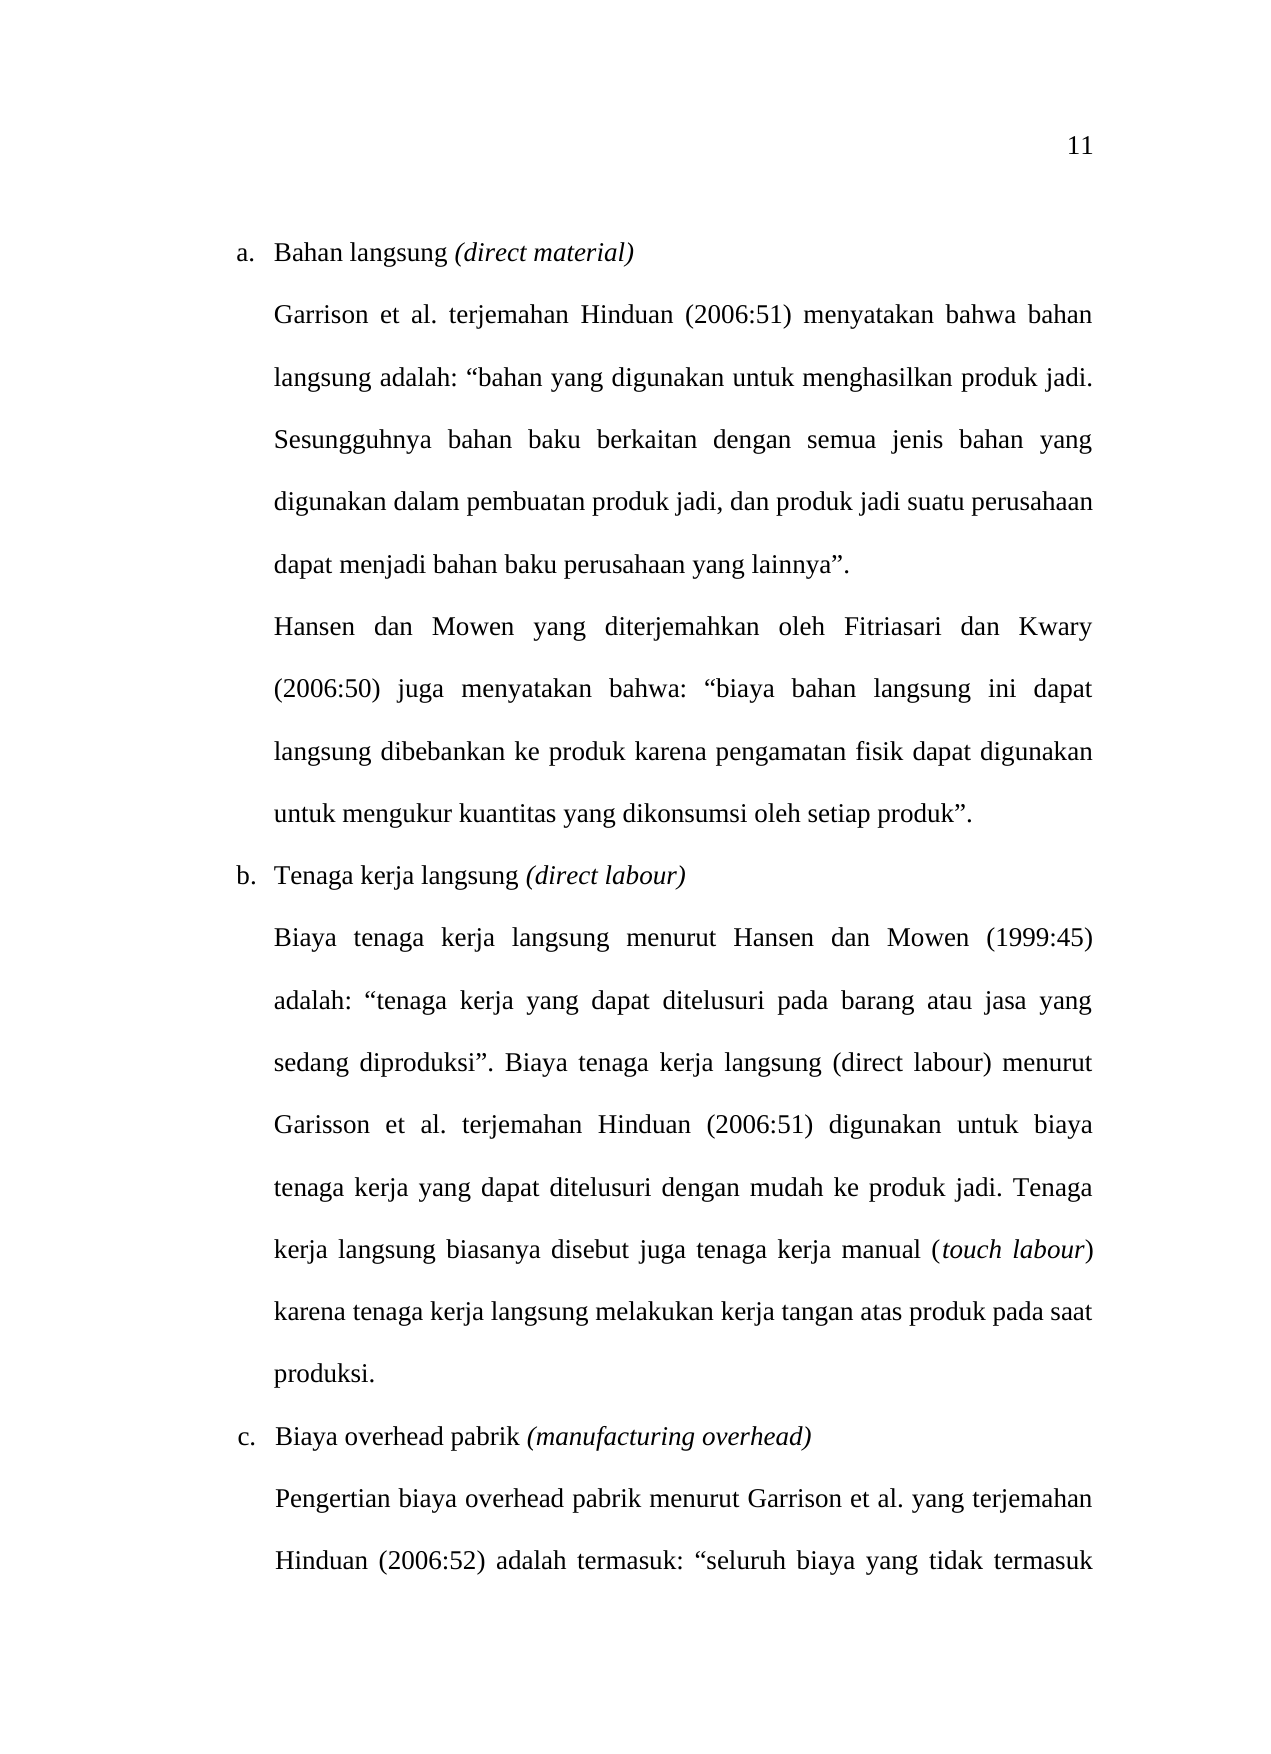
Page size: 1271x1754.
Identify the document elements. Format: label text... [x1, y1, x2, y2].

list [275, 1482, 1094, 1576]
list Bahan langsung (direct material) [236, 236, 1094, 267]
list Biaya overhead pabrik (manufacturing overhead) [237, 1420, 1094, 1451]
list Hansen dan Mowen yang diterjemahkan oleh Fitriasari dan Kwary (2006:50) juga menyatakan bahwa: “biaya bahan langsung ini dapat langsung dibebankan ke produk karena pengamatan fisik dapat digunakan untuk mengukur kuantitas yang dikonsumsi oleh setiap produk”. [274, 610, 1094, 828]
list Garrison et al. terjemahan Hinduan (2006:51) menyatakan bahwa bahan langsung adalah: “bahan yang digunakan untuk menghasilkan produk jadi. Sesungguhnya bahan baku berkaitan dengan semua jenis bahan yang digunakan dalam pembuatan produk jadi, dan produk jadi suatu perusahaan dapat menjadi bahan baku perusahaan yang lainnya”. [274, 298, 1094, 579]
list Tenaga kerja langsung (direct labour) [236, 859, 1094, 890]
list Biaya tenaga kerja langsung menurut Hansen dan Mowen (1999:45) adalah: “tenaga kerja yang dapat ditelusuri pada barang atau jasa yang sedang diproduksi”. Biaya tenaga kerja langsung (direct labour) menurut Garisson et al. terjemahan Hinduan (2006:51) digunakan untuk biaya tenaga kerja yang dapat ditelusuri dengan mudah ke produk jadi. Tenaga kerja langsung biasanya disebut juga tenaga kerja manual (touch labour) karena tenaga kerja langsung melakukan kerja tangan atas produk pada saat produksi. [274, 921, 1094, 1389]
